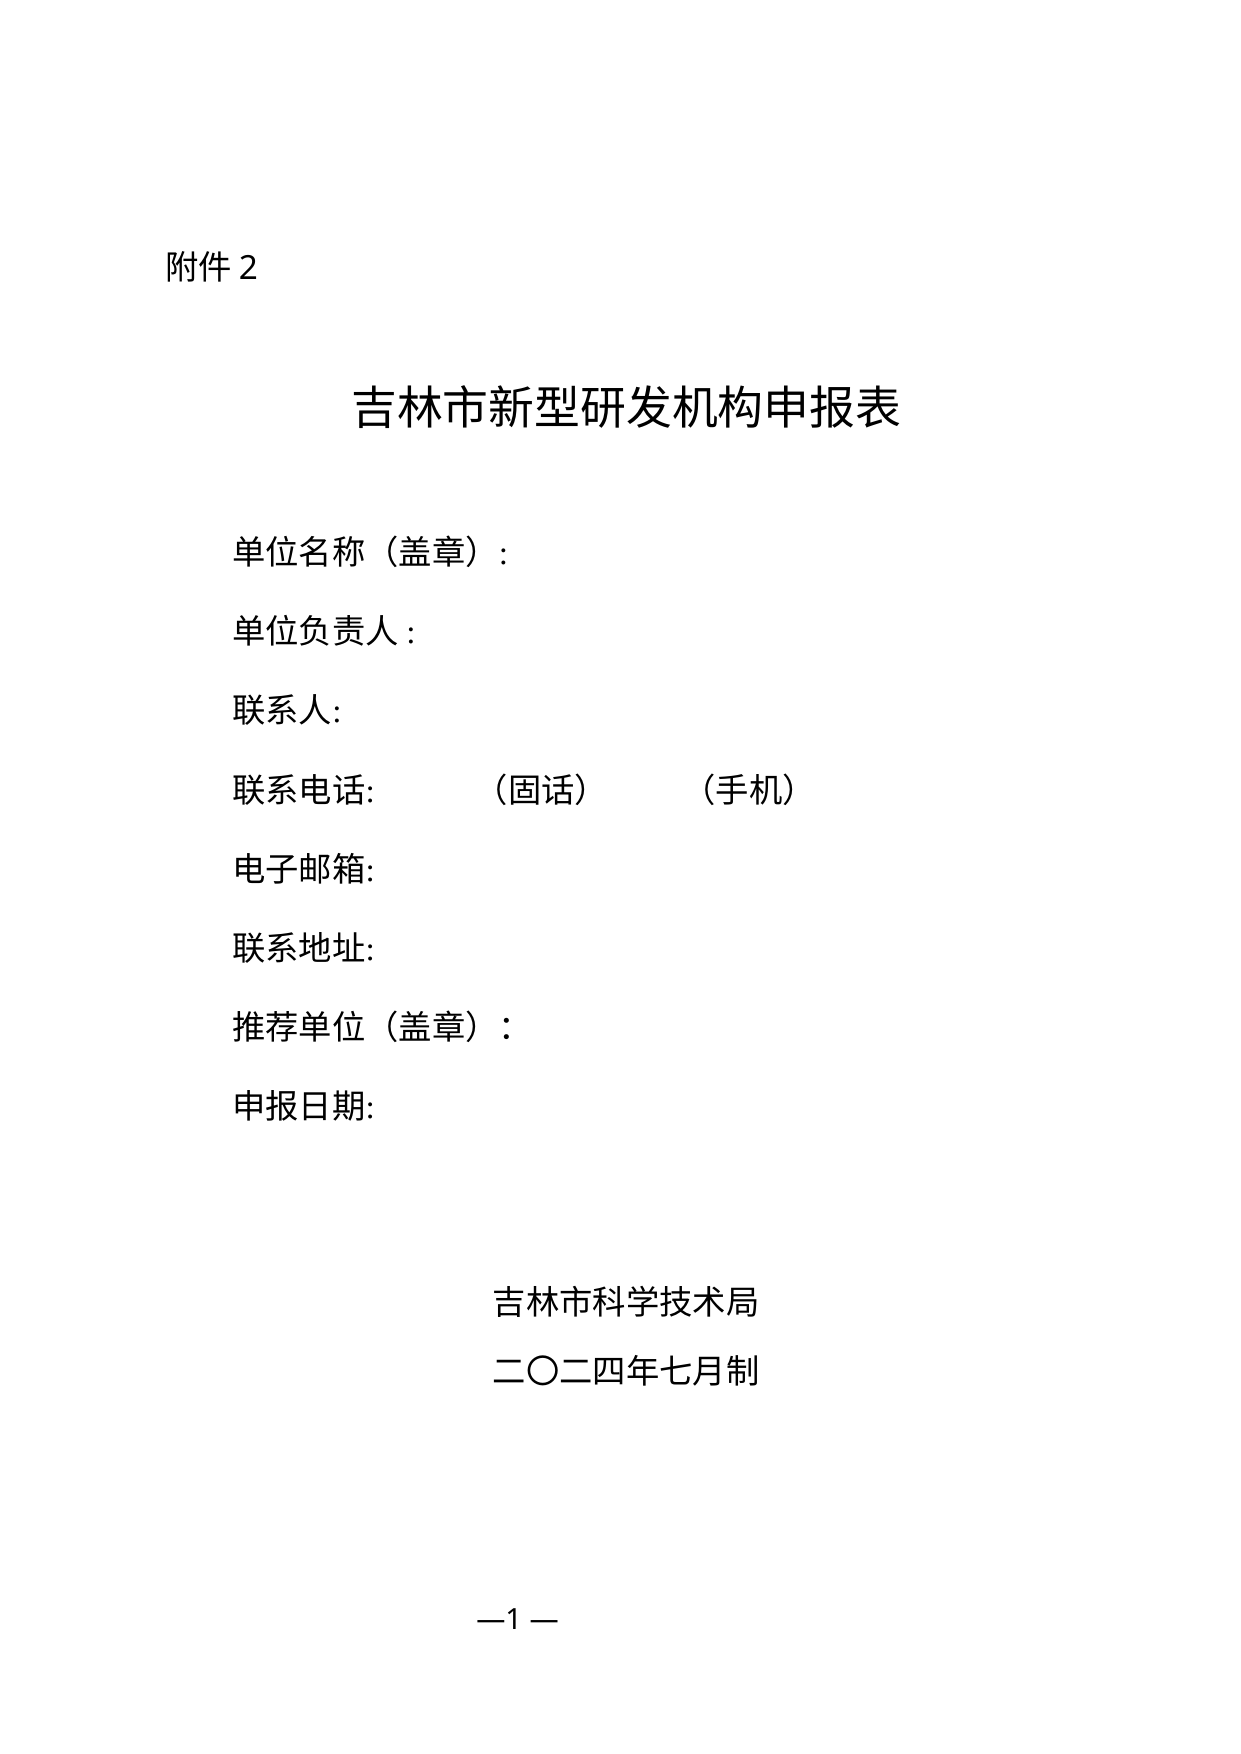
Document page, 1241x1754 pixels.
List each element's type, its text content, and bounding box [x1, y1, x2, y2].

text 单位名称（盖章）: [165, 518, 1087, 576]
text 附件2 [165, 233, 1087, 298]
text 吉林市新型研发机构申报表 [165, 371, 1087, 438]
text 吉林市科学技术局 [165, 1276, 1087, 1324]
text 联系人: [165, 676, 1087, 734]
text 联系电话: （固话） （手机） [165, 755, 1087, 814]
text 单位负责人 : [165, 597, 1087, 655]
text 电子邮箱: [165, 834, 1087, 893]
text 联系地址: [165, 914, 1087, 972]
text 二〇二四年七月制 [165, 1345, 1087, 1393]
text 推荐单位（盖章）： [165, 993, 1087, 1051]
text 申报日期: [165, 1072, 1087, 1130]
